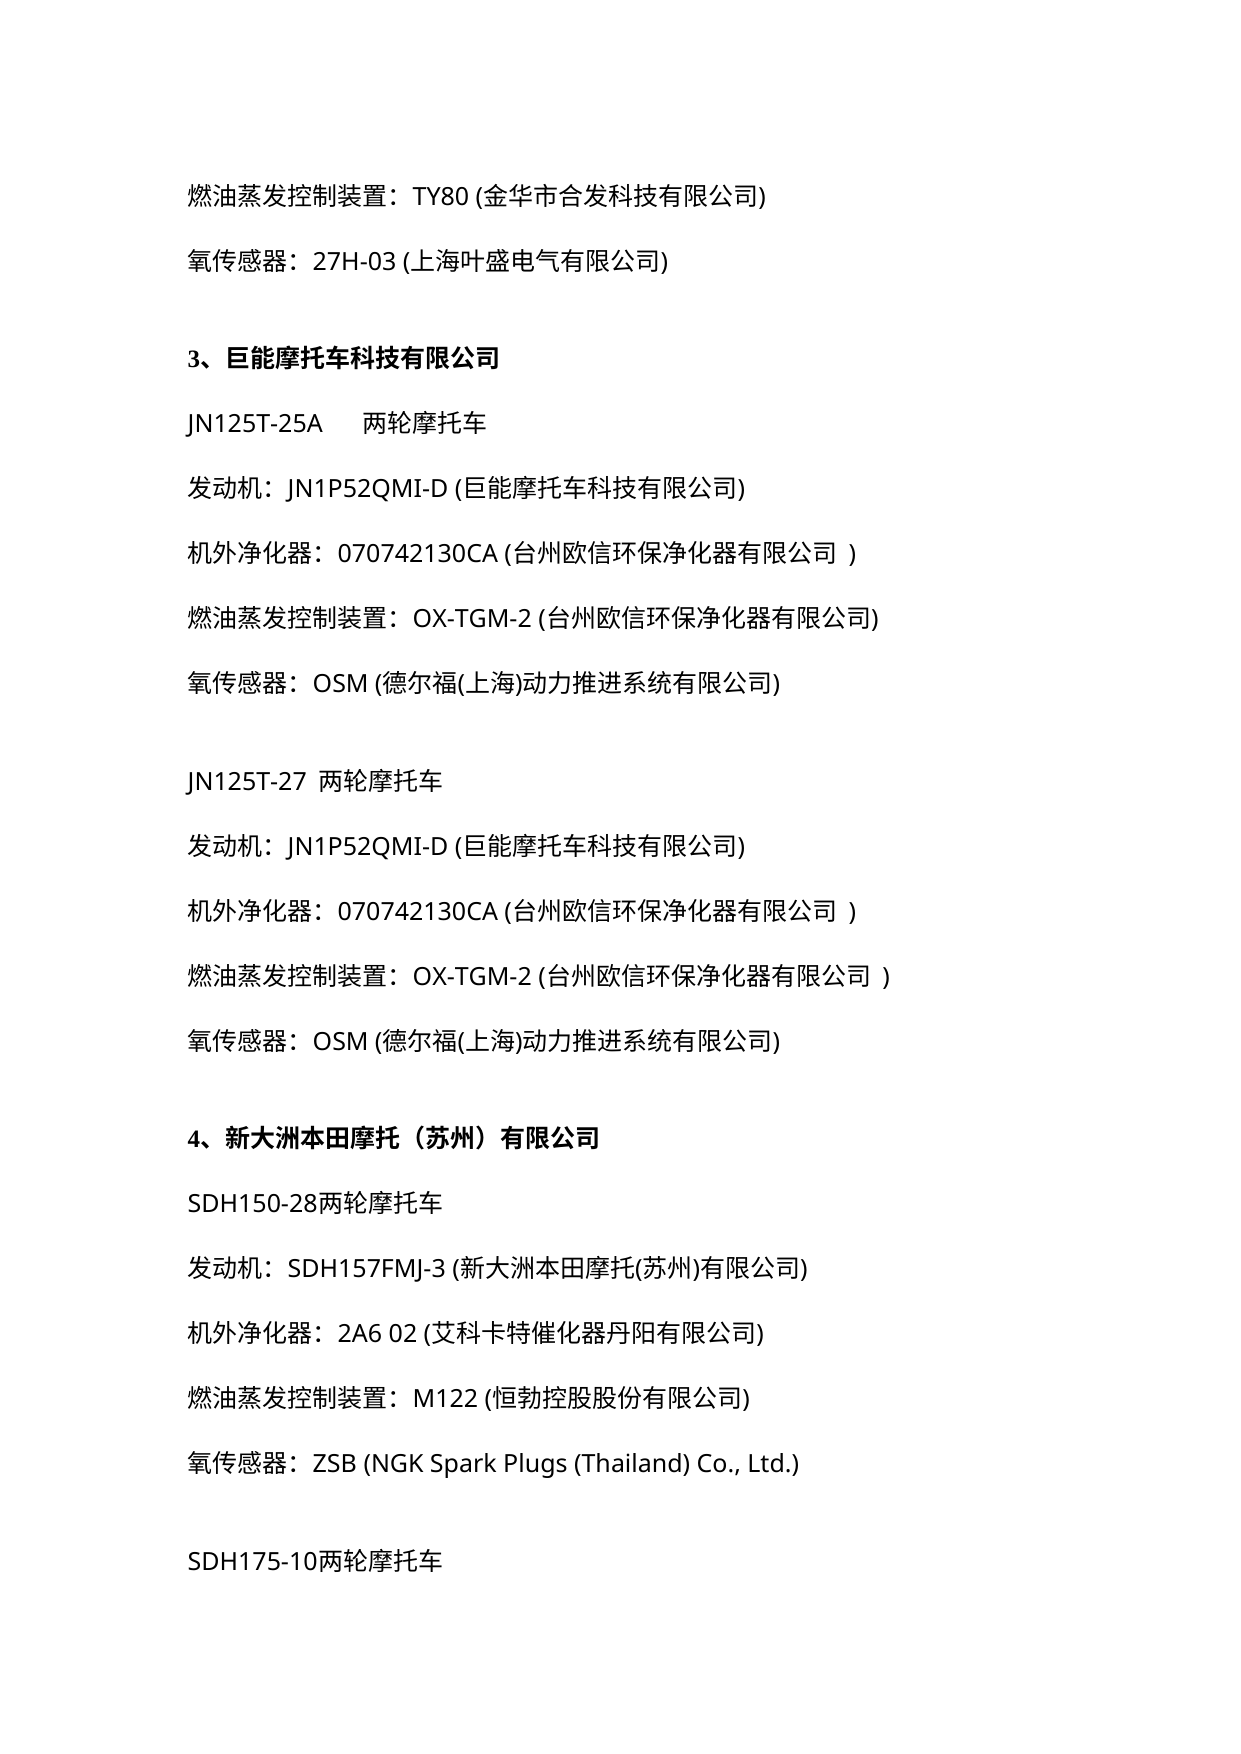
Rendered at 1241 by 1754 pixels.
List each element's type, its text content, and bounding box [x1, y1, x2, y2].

text 4、新大洲本田摩托（苏州）有限公司 [187, 1104, 1053, 1169]
text JN125T-25A 两轮摩托车 [187, 389, 1053, 454]
text 氧传感器：27H-03 (上海叶盛电气有限公司) [187, 227, 1053, 292]
text 燃油蒸发控制装置：OX-TGM-2 (台州欧信环保净化器有限公司 ) [187, 942, 1053, 1007]
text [187, 1429, 1053, 1494]
text 氧传感器：OSM (德尔福(上海)动力推进系统有限公司) [187, 1007, 1053, 1072]
text SDH150-28 两轮摩托车 [187, 1169, 1053, 1234]
text 机外净化器：070742130CA (台州欧信环保净化器有限公司 ) [187, 519, 1053, 584]
text 氧传感器：OSM (德尔福(上海)动力推进系统有限公司) [187, 649, 1053, 714]
text 发动机：SDH157FMJ-3 (新大洲本田摩托(苏州)有限公司) [187, 1234, 1053, 1299]
text 机外净化器：070742130CA (台州欧信环保净化器有限公司 ) [187, 877, 1053, 942]
text 机外净化器：2A6 02 (艾科卡特催化器丹阳有限公司) [187, 1299, 1053, 1364]
text JN125T-27 两轮摩托车 [187, 747, 1053, 812]
text 燃油蒸发控制装置：TY80 (金华市合发科技有限公司) [187, 162, 1053, 227]
text 燃油蒸发控制装置：OX-TGM-2 (台州欧信环保净化器有限公司) [187, 584, 1053, 649]
text 发动机：JN1P52QMI-D (巨能摩托车科技有限公司) [187, 454, 1053, 519]
text SDH175-10 两轮摩托车 [187, 1527, 1053, 1592]
text 发动机：JN1P52QMI-D (巨能摩托车科技有限公司) [187, 812, 1053, 877]
text 3、巨能摩托车科技有限公司 [187, 324, 1053, 389]
text 燃油蒸发控制装置：M122 (恒勃控股股份有限公司) [187, 1364, 1053, 1429]
